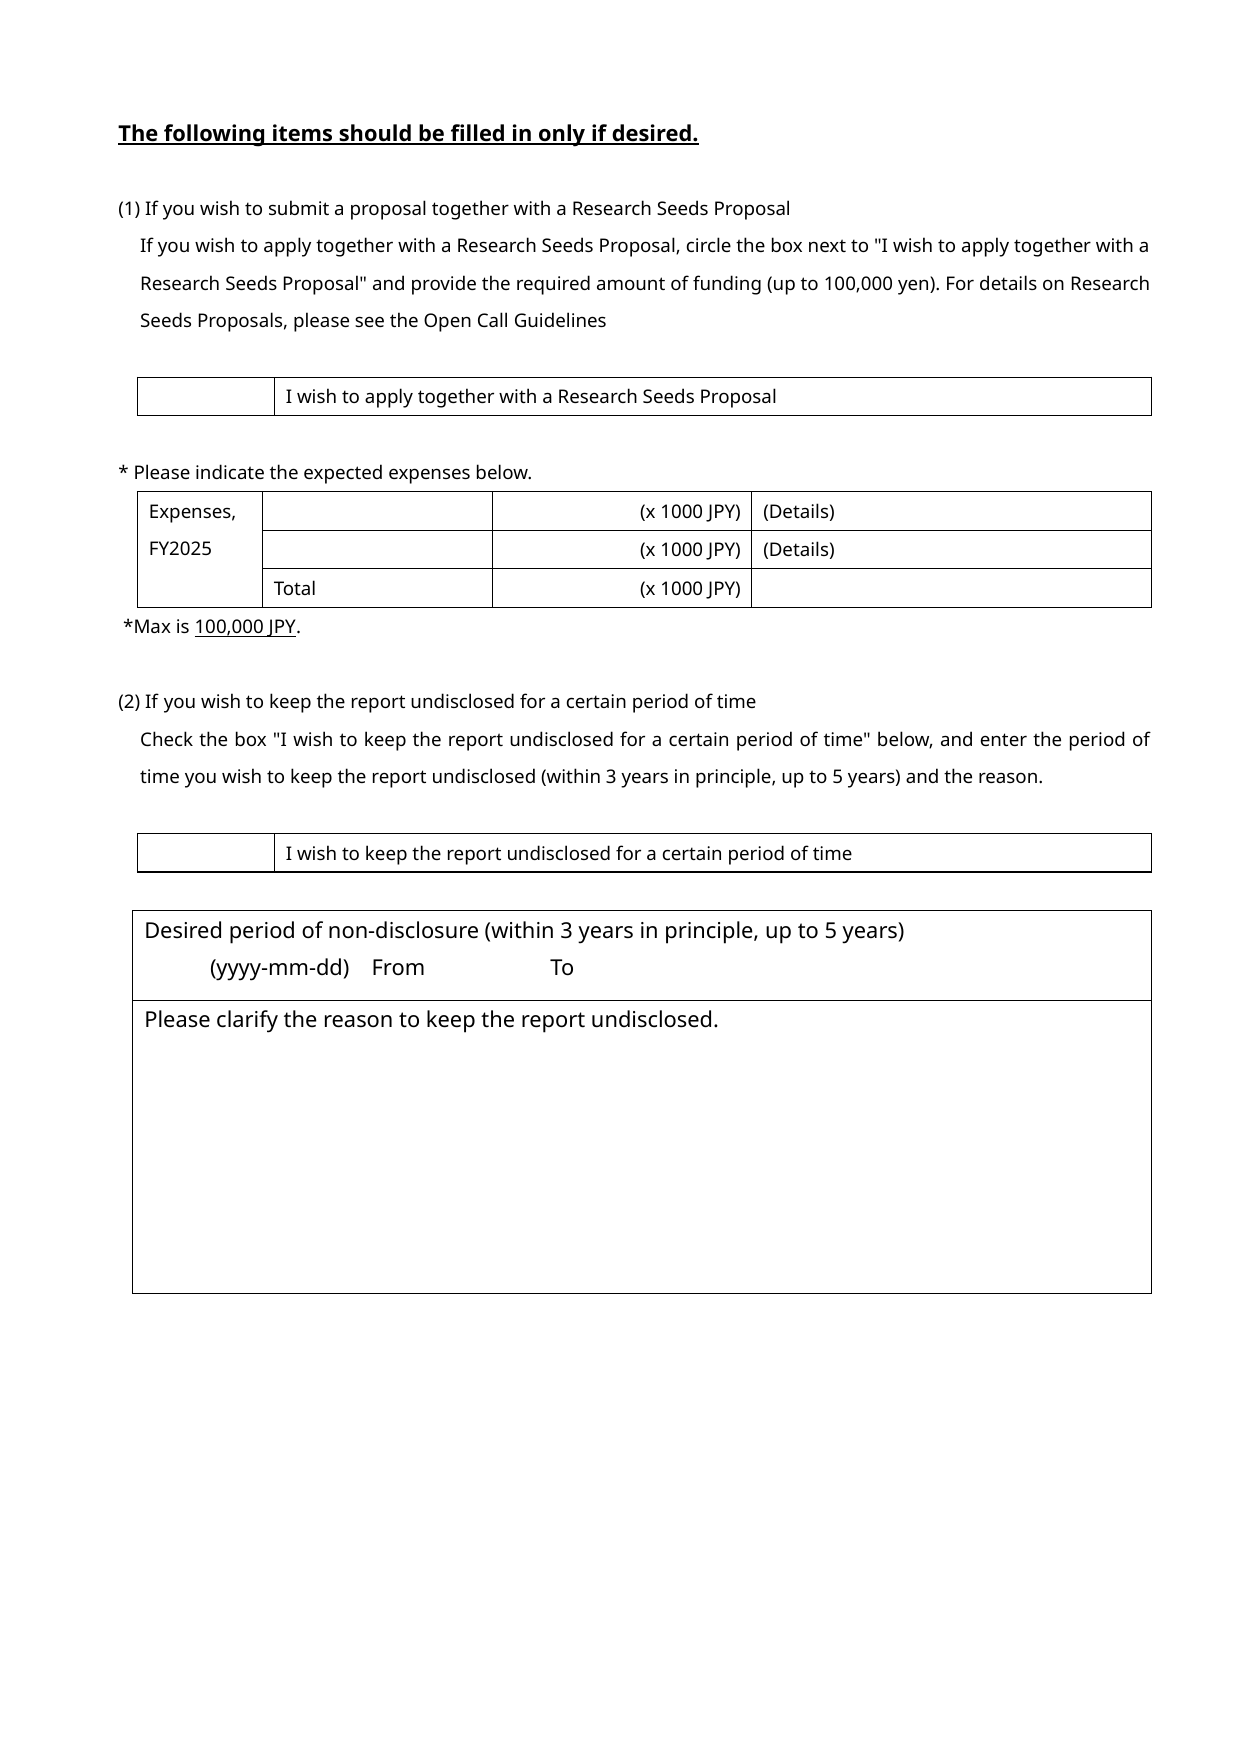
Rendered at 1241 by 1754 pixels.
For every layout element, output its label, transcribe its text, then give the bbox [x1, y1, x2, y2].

table_header [138, 378, 274, 415]
table_header [263, 492, 492, 530]
table_header [138, 834, 274, 871]
table_cell (Details) [752, 531, 1151, 568]
table_header Desired period of non-disclosure (within 3 years in principle, up to 5 years) (yyyy-mm-dd) From To [133, 911, 1151, 999]
text * Please indicate the expected expenses below. [118, 454, 1152, 491]
table_cell Please clarify the reason to keep the report undisclosed. [133, 1001, 1151, 1293]
table_header (x 1000 JPY) [493, 492, 751, 530]
text *Max is 100,000 JPY. [118, 608, 1152, 645]
text (2) If you wish to keep the report undisclosed for a certain period of time [118, 683, 1152, 720]
table_cell [752, 569, 1151, 607]
table_header I wish to keep the report undisclosed for a certain period of time [275, 834, 1151, 871]
table_cell [263, 531, 492, 568]
table_cell (x 1000 JPY) [493, 531, 751, 568]
text (1) If you wish to submit a proposal together with a Research Seeds Proposal [118, 189, 1152, 227]
table_header I wish to apply together with a Research Seeds Proposal [275, 378, 1151, 415]
table_cell (x 1000 JPY) [493, 569, 751, 607]
text Check the box "I wish to keep the report undisclosed for a certain period of time" below, and enter the period of time you wish to keep the report undisclosed (within 3 years in principle, up to 5 years) and the reason. [140, 720, 1152, 795]
table_header Expenses, FY2025 [138, 492, 262, 607]
table_cell Total [263, 569, 492, 607]
table_header (Details) [752, 492, 1151, 530]
text If you wish to apply together with a Research Seeds Proposal, circle the box next to "I wish to apply together with a Research Seeds Proposal" and provide the required amount of funding (up to 100,000 yen). For details on Research Seeds Proposals, please see the Open Call Guidelines [140, 227, 1152, 339]
text The following items should be filled in only if desired. [118, 114, 1152, 152]
